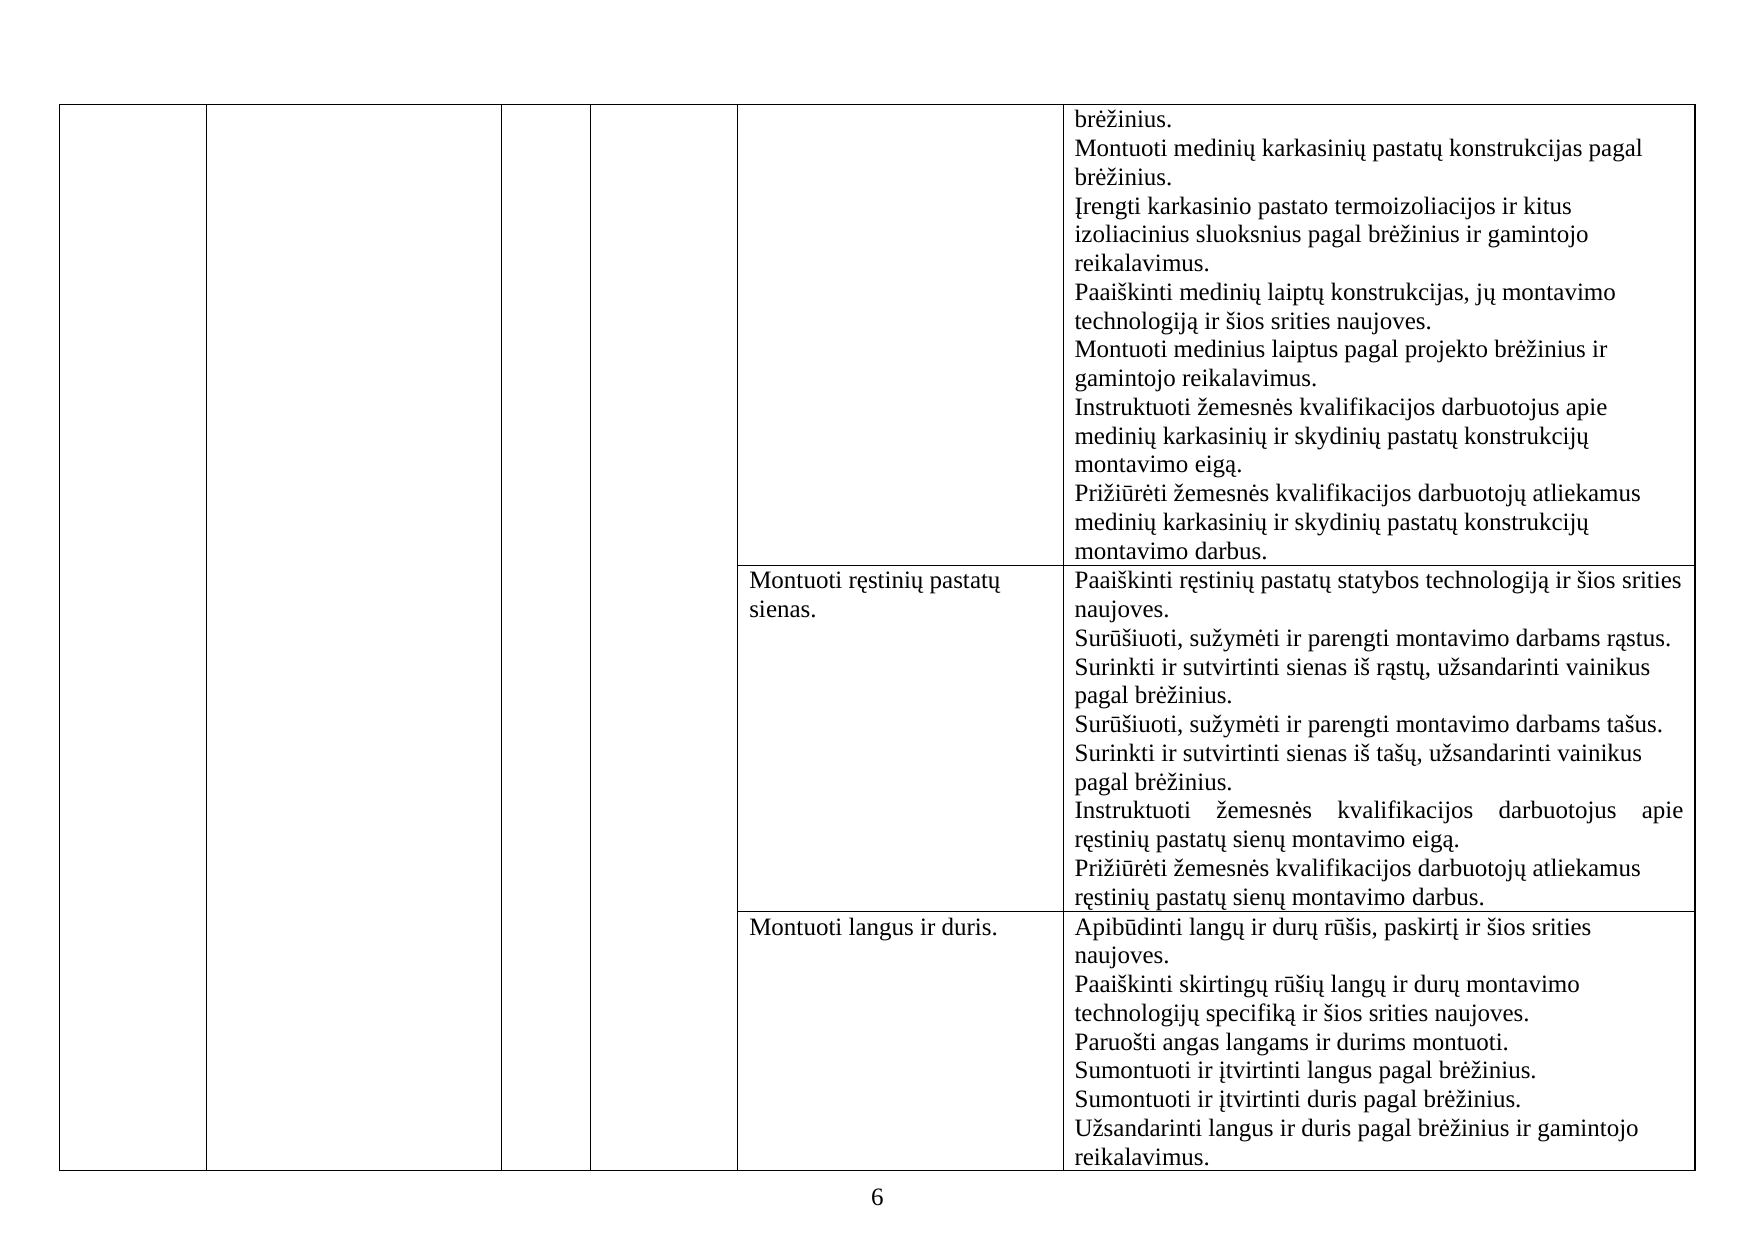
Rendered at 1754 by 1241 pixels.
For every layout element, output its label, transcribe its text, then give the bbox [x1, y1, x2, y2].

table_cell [738, 912, 1063, 1170]
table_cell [1064, 105, 1694, 564]
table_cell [738, 105, 1063, 564]
table_cell Paaiškinti ręstinių pastatų statybos technologiją ir šios srities naujoves. Surūšiuoti, sužymėti ir parengti montavimo darbams rąstus. Surinkti ir sutvirtinti sienas iš rąstų, užsandarinti vainikus pagal brėžinius. Surūšiuoti, sužymėti ir parengti montavimo darbams tašus. Surinkti ir sutvirtinti sienas iš tašų, užsandarinti vainikus pagal brėžinius. Instruktuoti žemesnės kvalifikacijos darbuotojus apie ręstinių pastatų sienų montavimo eigą. Prižiūrėti žemesnės kvalifikacijos darbuotojų atliekamus ręstinių pastatų sienų montavimo darbus. [1064, 566, 1694, 911]
table_cell Montuoti ręstinių pastatų sienas. [738, 566, 1063, 911]
